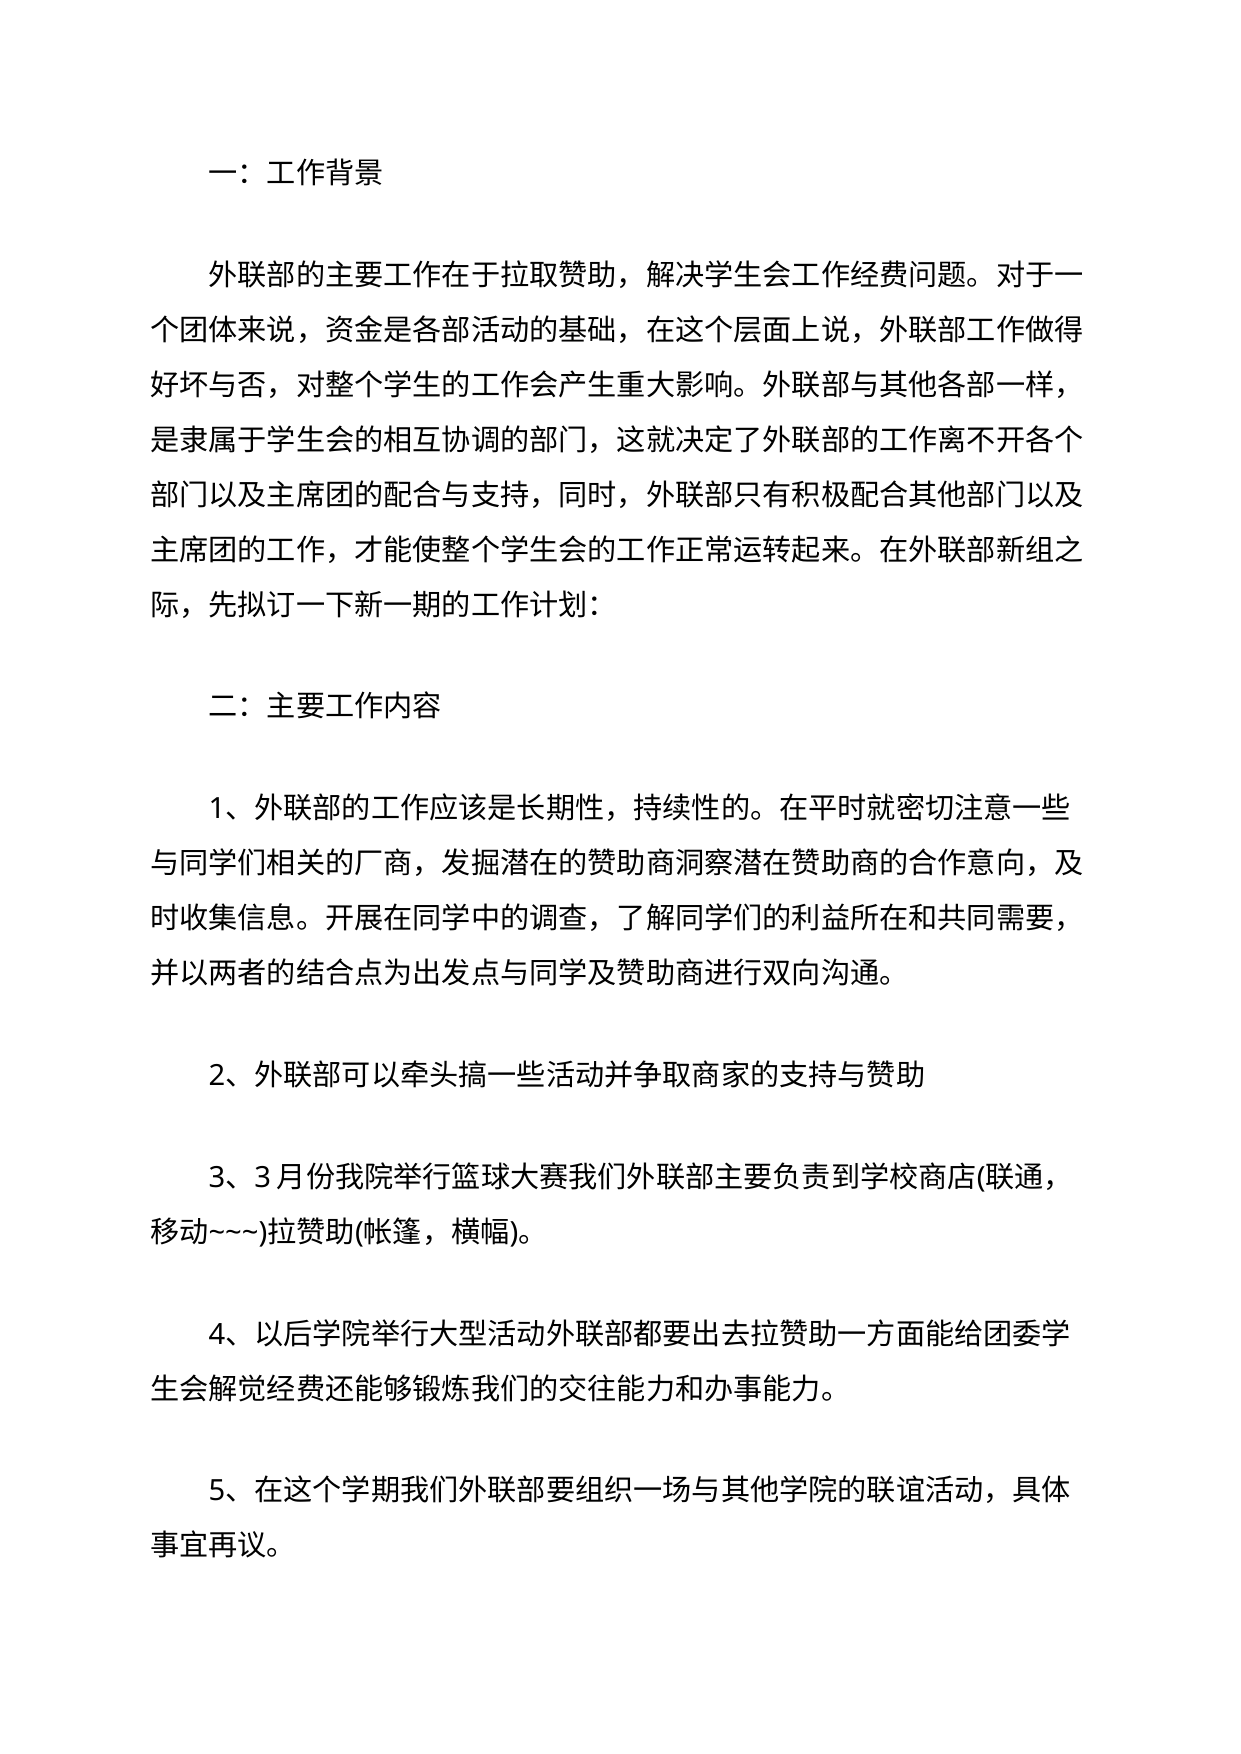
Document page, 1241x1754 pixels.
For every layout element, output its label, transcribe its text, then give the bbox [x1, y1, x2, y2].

text 3、3月份我院举行篮球大赛我们外联部主要负责到学校商店(联通，移动~~~)拉赞助(帐篷，横幅)。 [150, 1153, 1090, 1251]
text 1、外联部的工作应该是长期性，持续性的。在平时就密切注意一些与同学们相关的厂商，发掘潜在的赞助商洞察潜在赞助商的合作意向，及时收集信息。开展在同学中的调查，了解同学们的利益所在和共同需要，并以两者的结合点为出发点与同学及赞助商进行双向沟通。 [150, 785, 1090, 992]
text 外联部的主要工作在于拉取赞助，解决学生会工作经费问题。对于一个团体来说，资金是各部活动的基础，在这个层面上说，外联部工作做得好坏与否，对整个学生的工作会产生重大影响。外联部与其他各部一样，是隶属于学生会的相互协调的部门，这就决定了外联部的工作离不开各个部门以及主席团的配合与支持，同时，外联部只有积极配合其他部门以及主席团的工作，才能使整个学生会的工作正常运转起来。在外联部新组之际，先拟订一下新一期的工作计划： [150, 252, 1090, 623]
text 一：工作背景 [150, 150, 1090, 192]
text 5、在这个学期我们外联部要组织一场与其他学院的联谊活动，具体事宜再议。 [150, 1467, 1090, 1564]
text 2、外联部可以牵头搞一些活动并争取商家的支持与赞助 [150, 1051, 1090, 1094]
text 二：主要工作内容 [150, 683, 1090, 725]
text 4、以后学院举行大型活动外联部都要出去拉赞助一方面能给团委学生会解觉经费还能够锻炼我们的交往能力和办事能力。 [150, 1310, 1090, 1407]
